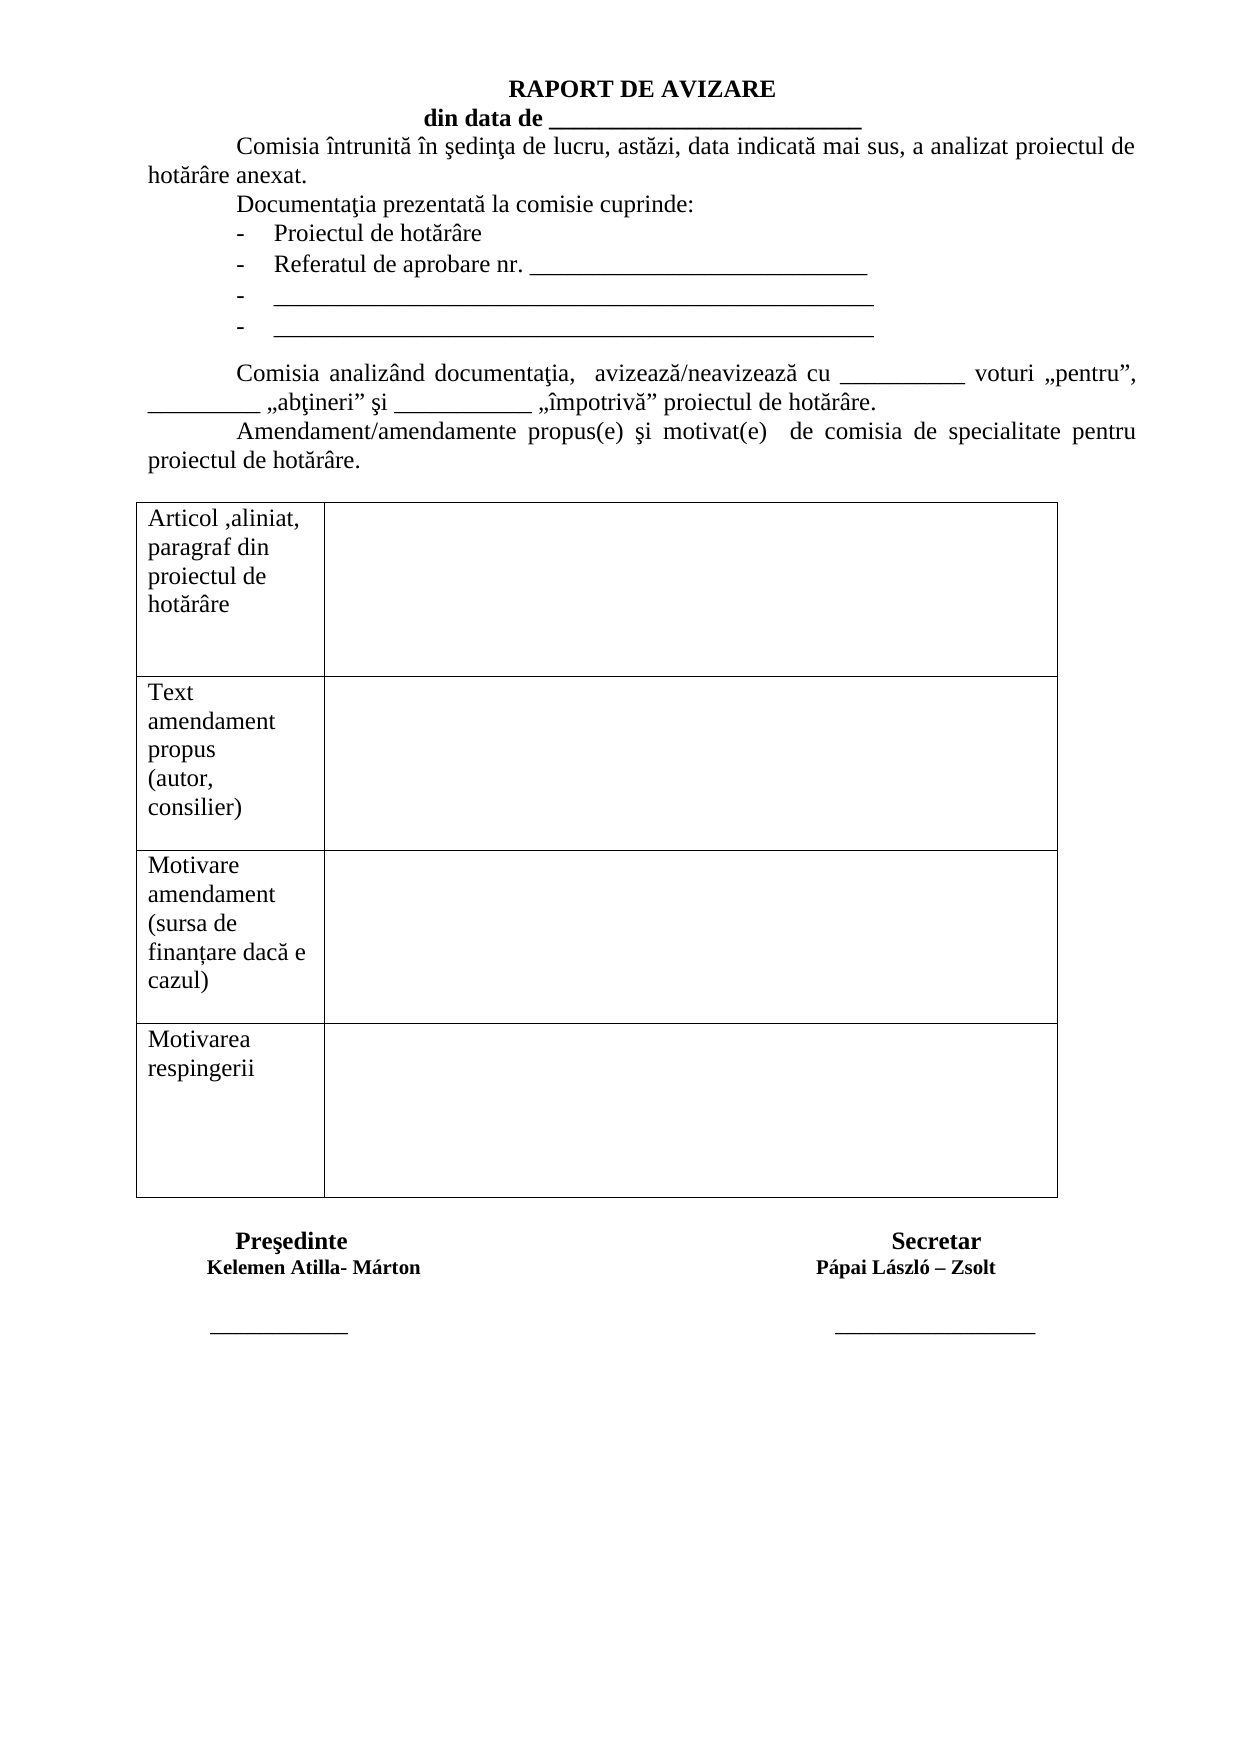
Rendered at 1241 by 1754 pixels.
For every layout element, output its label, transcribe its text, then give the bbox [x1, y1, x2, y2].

text Kelemen Atilla- Márton Pápai László – Zsolt [207, 1255, 1137, 1279]
table_cell [325, 677, 1057, 849]
text ___________ ________________ [148, 1308, 1137, 1337]
text din data de _________________________ [148, 103, 1137, 131]
table_cell [325, 1024, 1057, 1197]
list Referatul de aprobare nr. ___________________________ [236, 249, 1137, 277]
table_header [325, 503, 1057, 676]
text RAPORT DE AVIZARE [148, 74, 1137, 103]
text Comisia analizând documentaţia, avizează/neavizează cu __________ voturi „pentru”, _________ „abţineri” şi ___________ „împotrivă” proiectul de hotărâre. [148, 358, 1137, 416]
table_cell Motivarea respingerii [137, 1024, 324, 1197]
table_cell Motivare amendament (sursa de finanțare dacă e cazul) [137, 851, 324, 1023]
list ________________________________________________ [236, 280, 1137, 308]
list ________________________________________________ [236, 311, 1137, 339]
text Preşedinte Secretar [148, 1226, 1137, 1255]
list Proiectul de hotărâre [236, 218, 1137, 246]
text Comisia întrunită în şedinţa de lucru, astăzi, data indicată mai sus, a analizat proiectul de hotărâre anexat. [148, 131, 1137, 189]
table_cell Text amendament propus (autor, consilier) [137, 677, 324, 849]
text Documentaţia prezentată la comisie cuprinde: [148, 189, 1137, 218]
table_cell [325, 851, 1057, 1023]
table_header Articol ,aliniat, paragraf din proiectul de hotărâre [137, 503, 324, 676]
text Amendament/amendamente propus(e) şi motivat(e) de comisia de specialitate pentru proiectul de hotărâre. [148, 416, 1137, 473]
